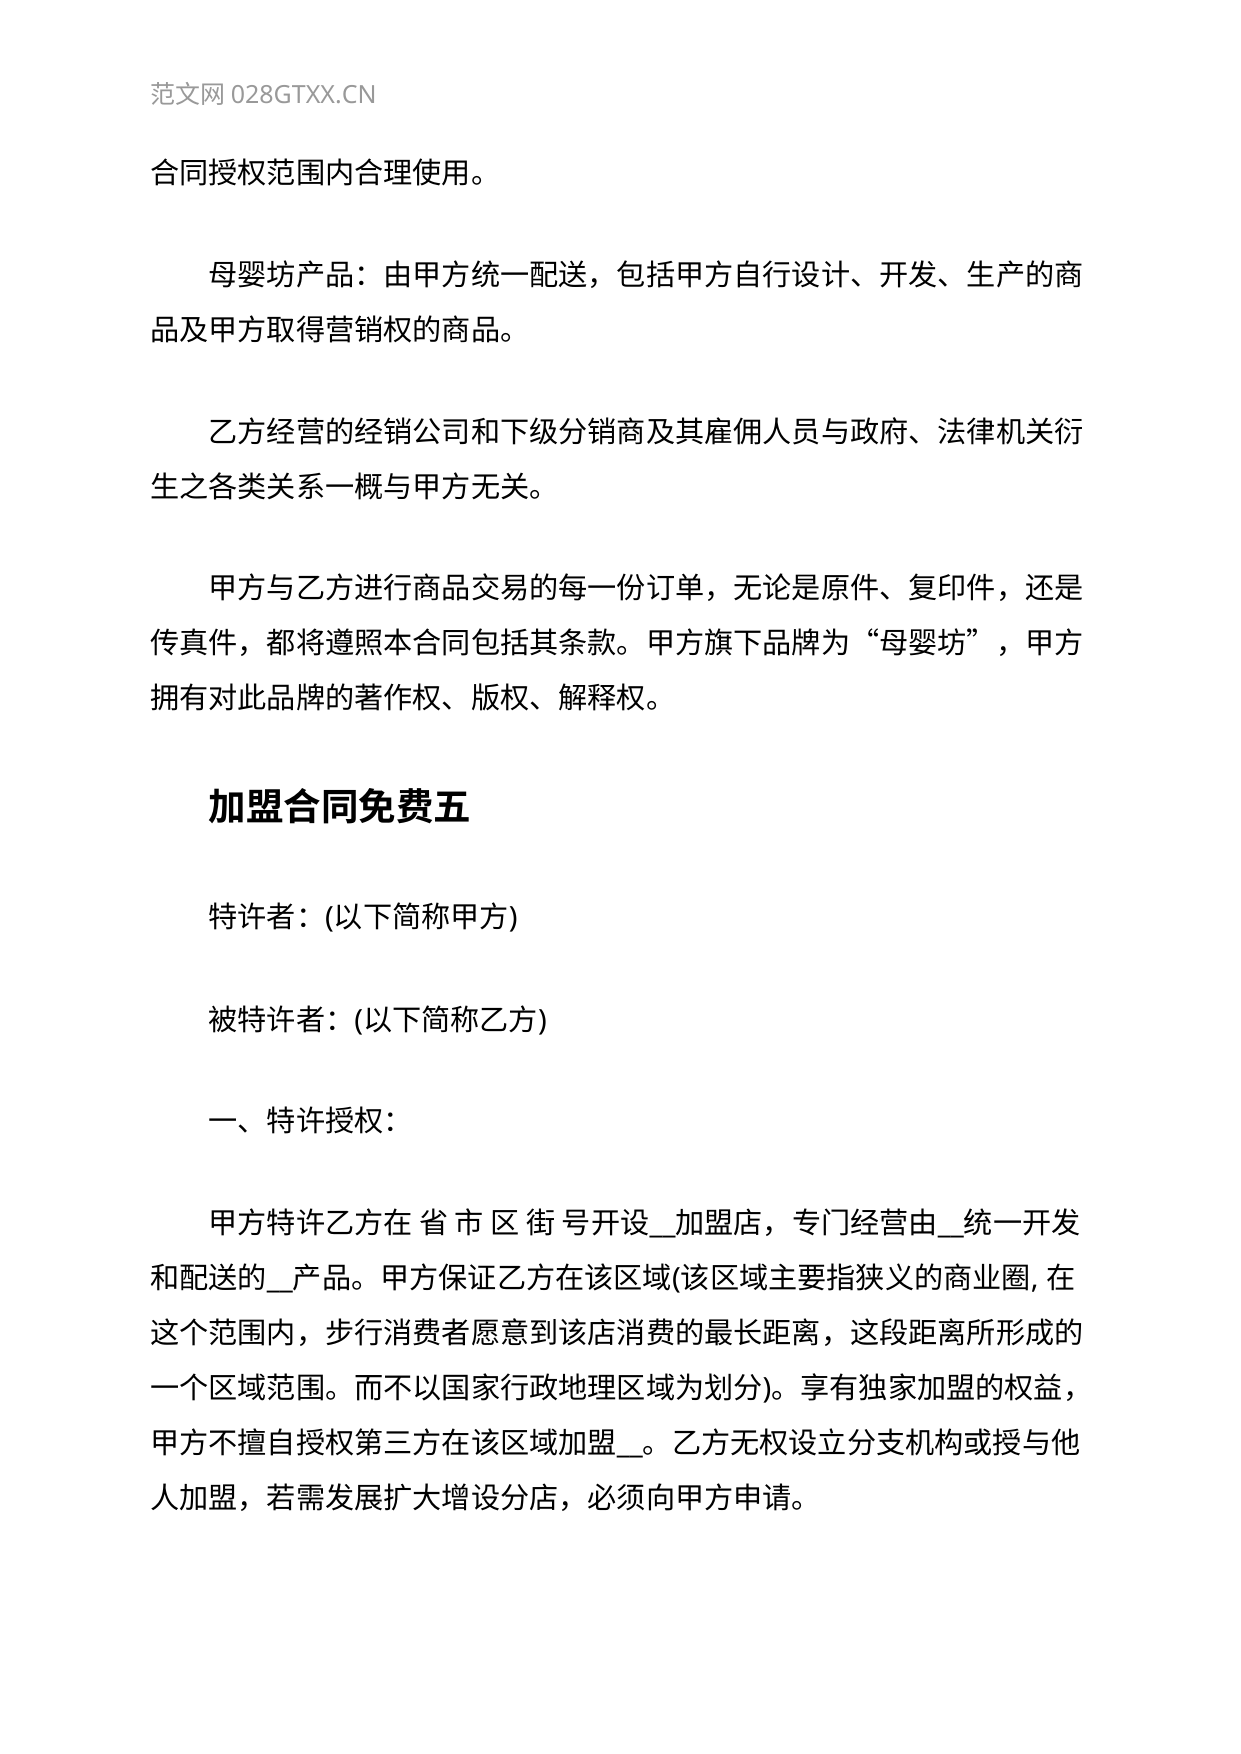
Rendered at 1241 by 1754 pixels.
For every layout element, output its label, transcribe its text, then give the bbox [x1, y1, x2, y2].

text 母婴坊产品：由甲方统一配送，包括甲方自行设计、开发、生产的商品及甲方取得营销权的商品。 [150, 252, 1090, 349]
text 被特许者：(以下简称乙方) [150, 996, 1090, 1038]
text 加盟合同免费五 [150, 777, 1090, 831]
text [150, 150, 1090, 192]
text 一、特许授权： [150, 1098, 1090, 1140]
text 乙方经营的经销公司和下级分销商及其雇佣人员与政府、法律机关衍生之各类关系一概与甲方无关。 [150, 408, 1090, 506]
text 甲方特许乙方在 省 市 区 街 号开设__加盟店，专门经营由__统一开发和配送的__产品。甲方保证乙方在该区域(该区域主要指狭义的商业圈, 在这个范围内，步行消费者愿意到该店消费的最长距离，这段距离所形成的一个区域范围。而不以国家行政地理区域为划分)。享有独家加盟的权益，甲方不擅自授权第三方在该区域加盟__。乙方无权设立分支机构或授与他人加盟，若需发展扩大增设分店，必须向甲方申请。 [150, 1200, 1090, 1517]
text 甲方与乙方进行商品交易的每一份订单，无论是原件、复印件，还是传真件，都将遵照本合同包括其条款。甲方旗下品牌为“母婴坊”，甲方拥有对此品牌的著作权、版权、解释权。 [150, 565, 1090, 717]
text 特许者：(以下简称甲方) [150, 894, 1090, 936]
